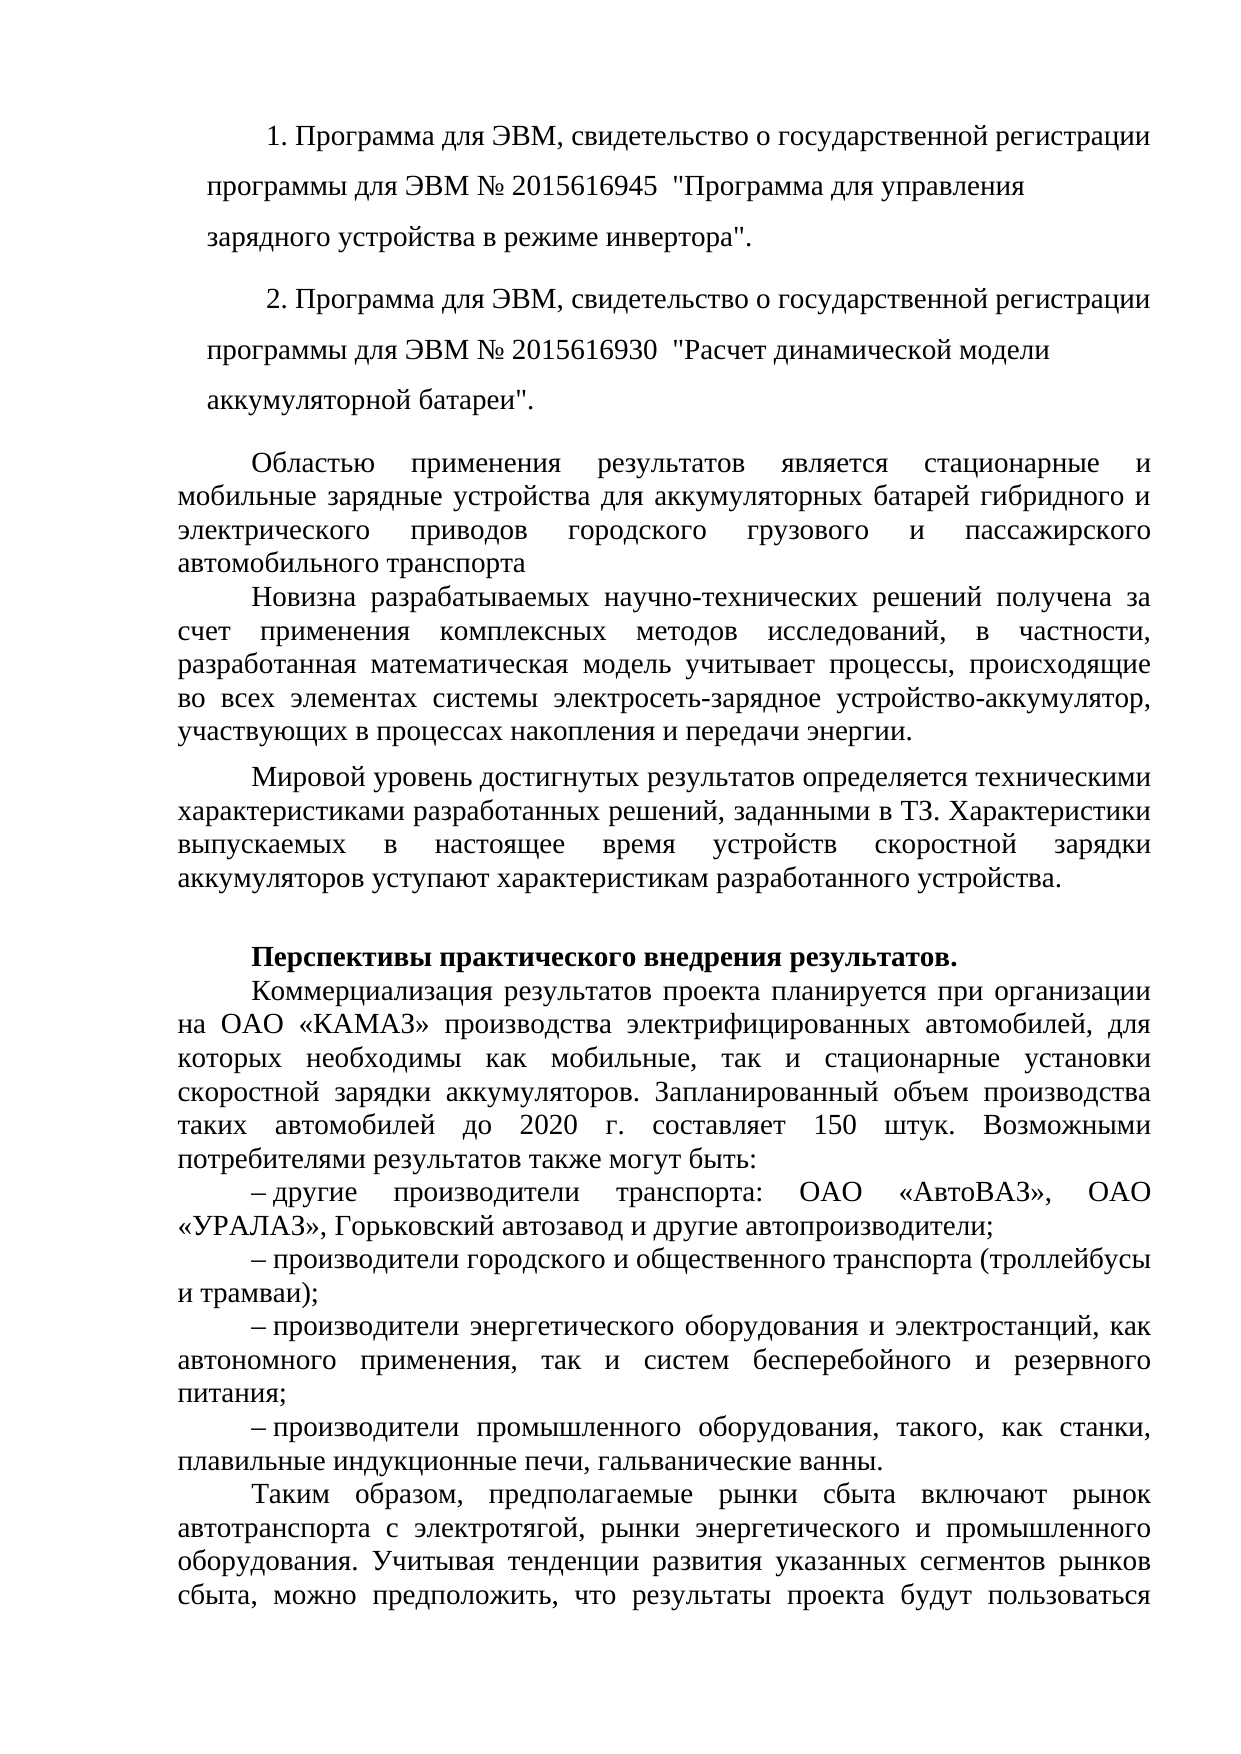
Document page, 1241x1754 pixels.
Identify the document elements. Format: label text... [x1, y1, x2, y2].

text Мировой уровень достигнутых результатов определяется техническими характеристиками разработанных решений, заданными в ТЗ. Характеристики выпускаемых в настоящее время устройств скоростной зарядки аккумуляторов уступают характеристикам разработанного устройства. [177, 759, 1152, 893]
text Новизна разрабатываемых научно-технических решений получена за счет применения комплексных методов исследований, в частности, разработанная математическая модель учитывает процессы, происходящие во всех элементах системы электросеть-зарядное устройство-аккумулятор, участвующих в процессах накопления и передачи энергии. [177, 579, 1152, 747]
text 1. Программа для ЭВМ, свидетельство о государственной регистрации программы для ЭВМ № 2015616945 "Программа для управления зарядного устройства в режиме инвертора". [207, 118, 1152, 252]
text Областью применения результатов является стационарные и мобильные зарядные устройства для аккумуляторных батарей гибридного и электрического приводов городского грузового и пассажирского автомобильного транспорта [177, 445, 1152, 579]
text 2. Программа для ЭВМ, свидетельство о государственной регистрации программы для ЭВМ № 2015616930 "Расчет динамической модели аккумуляторной батареи". [207, 282, 1152, 416]
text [177, 1476, 1152, 1610]
text – производители промышленного оборудования, такого, как станки, плавильные индукционные печи, гальванические ванны. [177, 1409, 1152, 1476]
text Коммерциализация результатов проекта планируется при организации на ОАО «КАМАЗ» производства электрифицированных автомобилей, для которых необходимы как мобильные, так и стационарные установки скоростной зарядки аккумуляторов. Запланированный объем производства таких автомобилей до 2020 г. составляет 150 штук. Возможными потребителями результатов также могут быть: [177, 973, 1152, 1174]
text – другие производители транспорта: ОАО «АвтоВАЗ», ОАО «УРАЛАЗ», Горьковский автозавод и другие автопроизводители; [177, 1174, 1152, 1241]
text – производители городского и общественного транспорта (троллейбусы и трамваи); [177, 1241, 1152, 1308]
text Перспективы практического внедрения результатов. [177, 939, 1152, 973]
text – производители энергетического оборудования и электростанций, как автономного применения, так и систем бесперебойного и резервного питания; [177, 1308, 1152, 1409]
